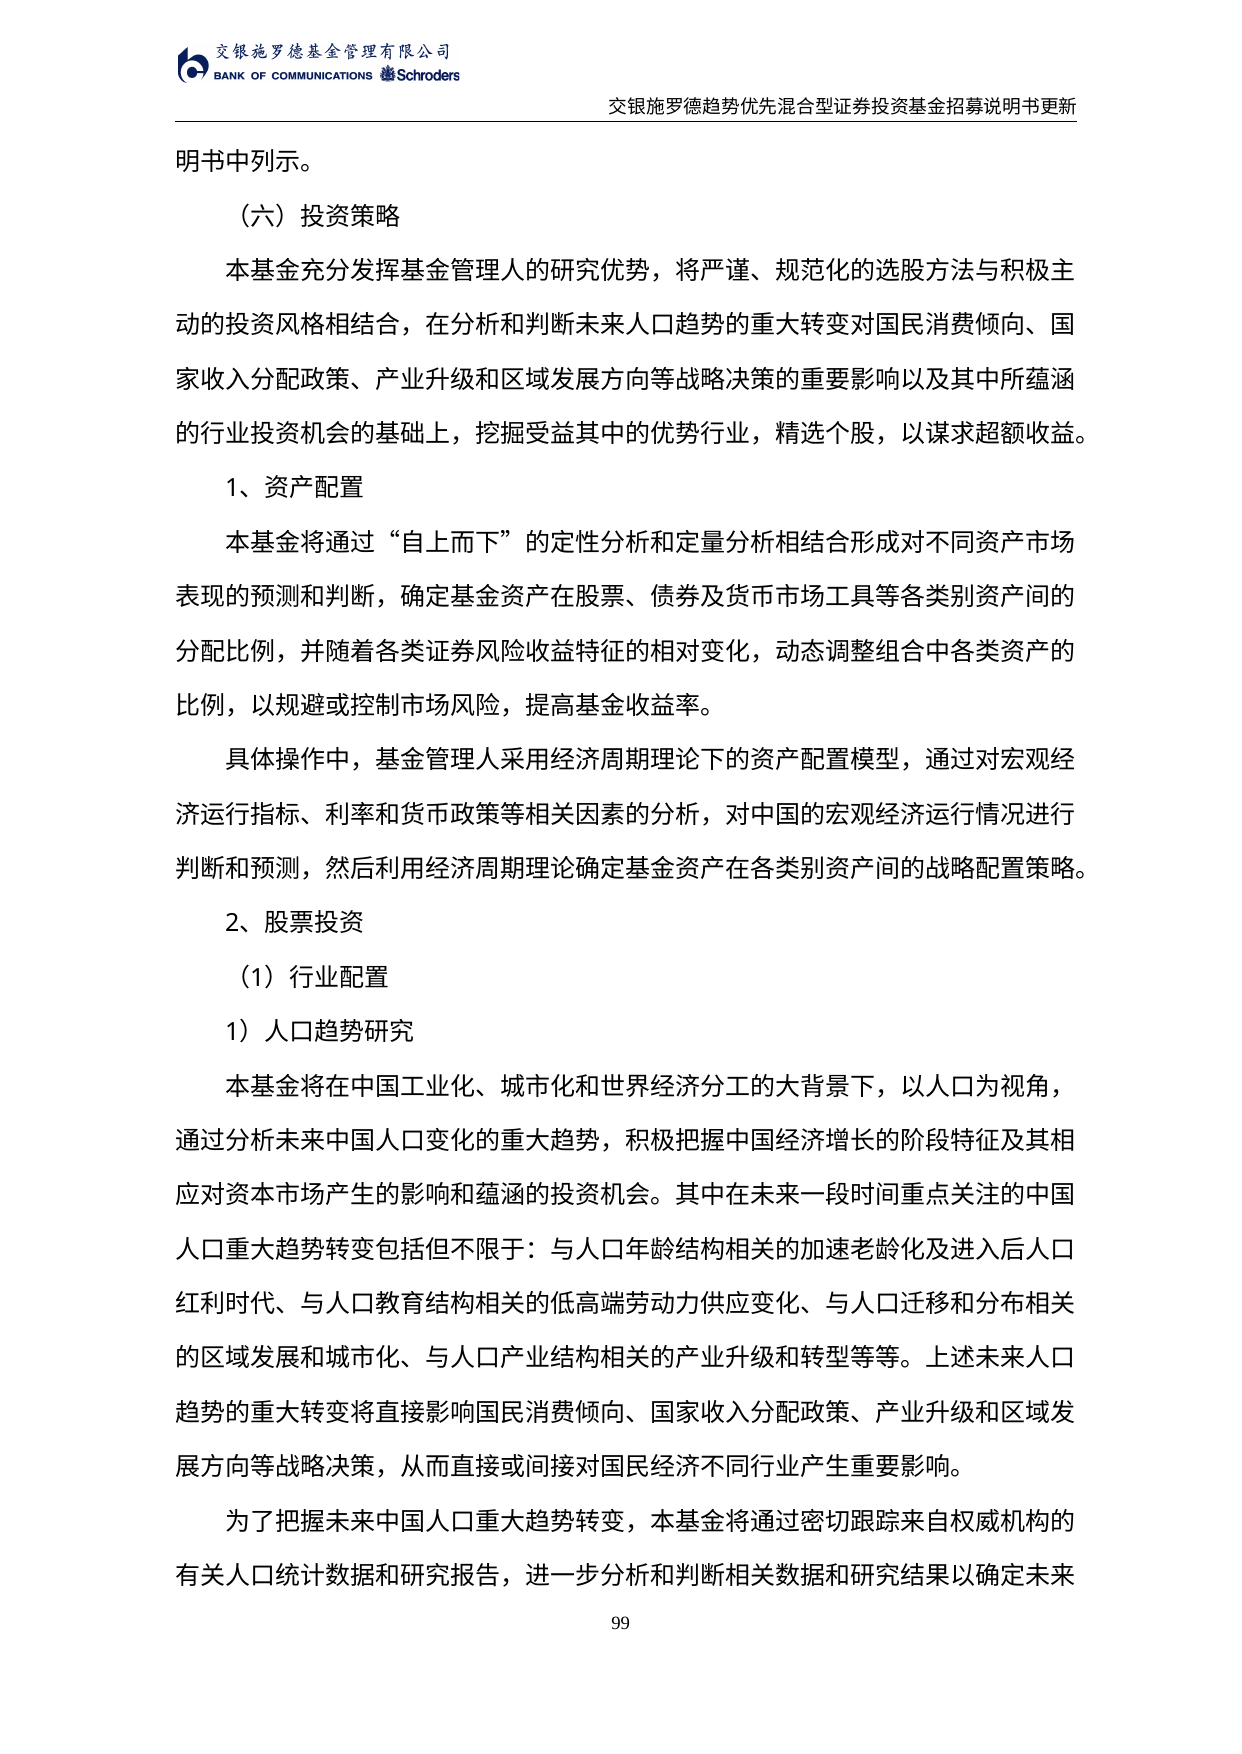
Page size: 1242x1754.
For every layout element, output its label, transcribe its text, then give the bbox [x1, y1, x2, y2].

text （六）投资策略 [175, 196, 1077, 232]
text 2、股票投资 [175, 903, 1077, 939]
text （1）行业配置 [175, 957, 1077, 993]
picture [178, 43, 460, 83]
text 1、资产配置 [175, 468, 1077, 504]
text 本基金将通过“自上而下”的定性分析和定量分析相结合形成对不同资产市场表现的预测和判断，确定基金资产在股票、债券及货币市场工具等各类别资产间的分配比例，并随着各类证券风险收益特征的相对变化，动态调整组合中各类资产的比例，以规避或控制市场风险，提高基金收益率。 [175, 522, 1077, 722]
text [175, 142, 1077, 178]
text 具体操作中，基金管理人采用经济周期理论下的资产配置模型，通过对宏观经济运行指标、利率和货币政策等相关因素的分析，对中国的宏观经济运行情况进行判断和预测，然后利用经济周期理论确定基金资产在各类别资产间的战略配置策略。 [175, 740, 1077, 885]
text 本基金充分发挥基金管理人的研究优势，将严谨、规范化的选股方法与积极主动的投资风格相结合，在分析和判断未来人口趋势的重大转变对国民消费倾向、国家收入分配政策、产业升级和区域发展方向等战略决策的重要影响以及其中所蕴涵的行业投资机会的基础上，挖掘受益其中的优势行业，精选个股，以谋求超额收益。 [175, 250, 1077, 450]
text 本基金将在中国工业化、城市化和世界经济分工的大背景下，以人口为视角，通过分析未来中国人口变化的重大趋势，积极把握中国经济增长的阶段特征及其相应对资本市场产生的影响和蕴涵的投资机会。其中在未来一段时间重点关注的中国人口重大趋势转变包括但不限于：与人口年龄结构相关的加速老龄化及进入后人口红利时代、与人口教育结构相关的低高端劳动力供应变化、与人口迁移和分布相关的区域发展和城市化、与人口产业结构相关的产业升级和转型等等。上述未来人口趋势的重大转变将直接影响国民消费倾向、国家收入分配政策、产业升级和区域发展方向等战略决策，从而直接或间接对国民经济不同行业产生重要影响。 [175, 1066, 1077, 1483]
text 1）人口趋势研究 [175, 1012, 1077, 1048]
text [175, 1501, 1077, 1592]
